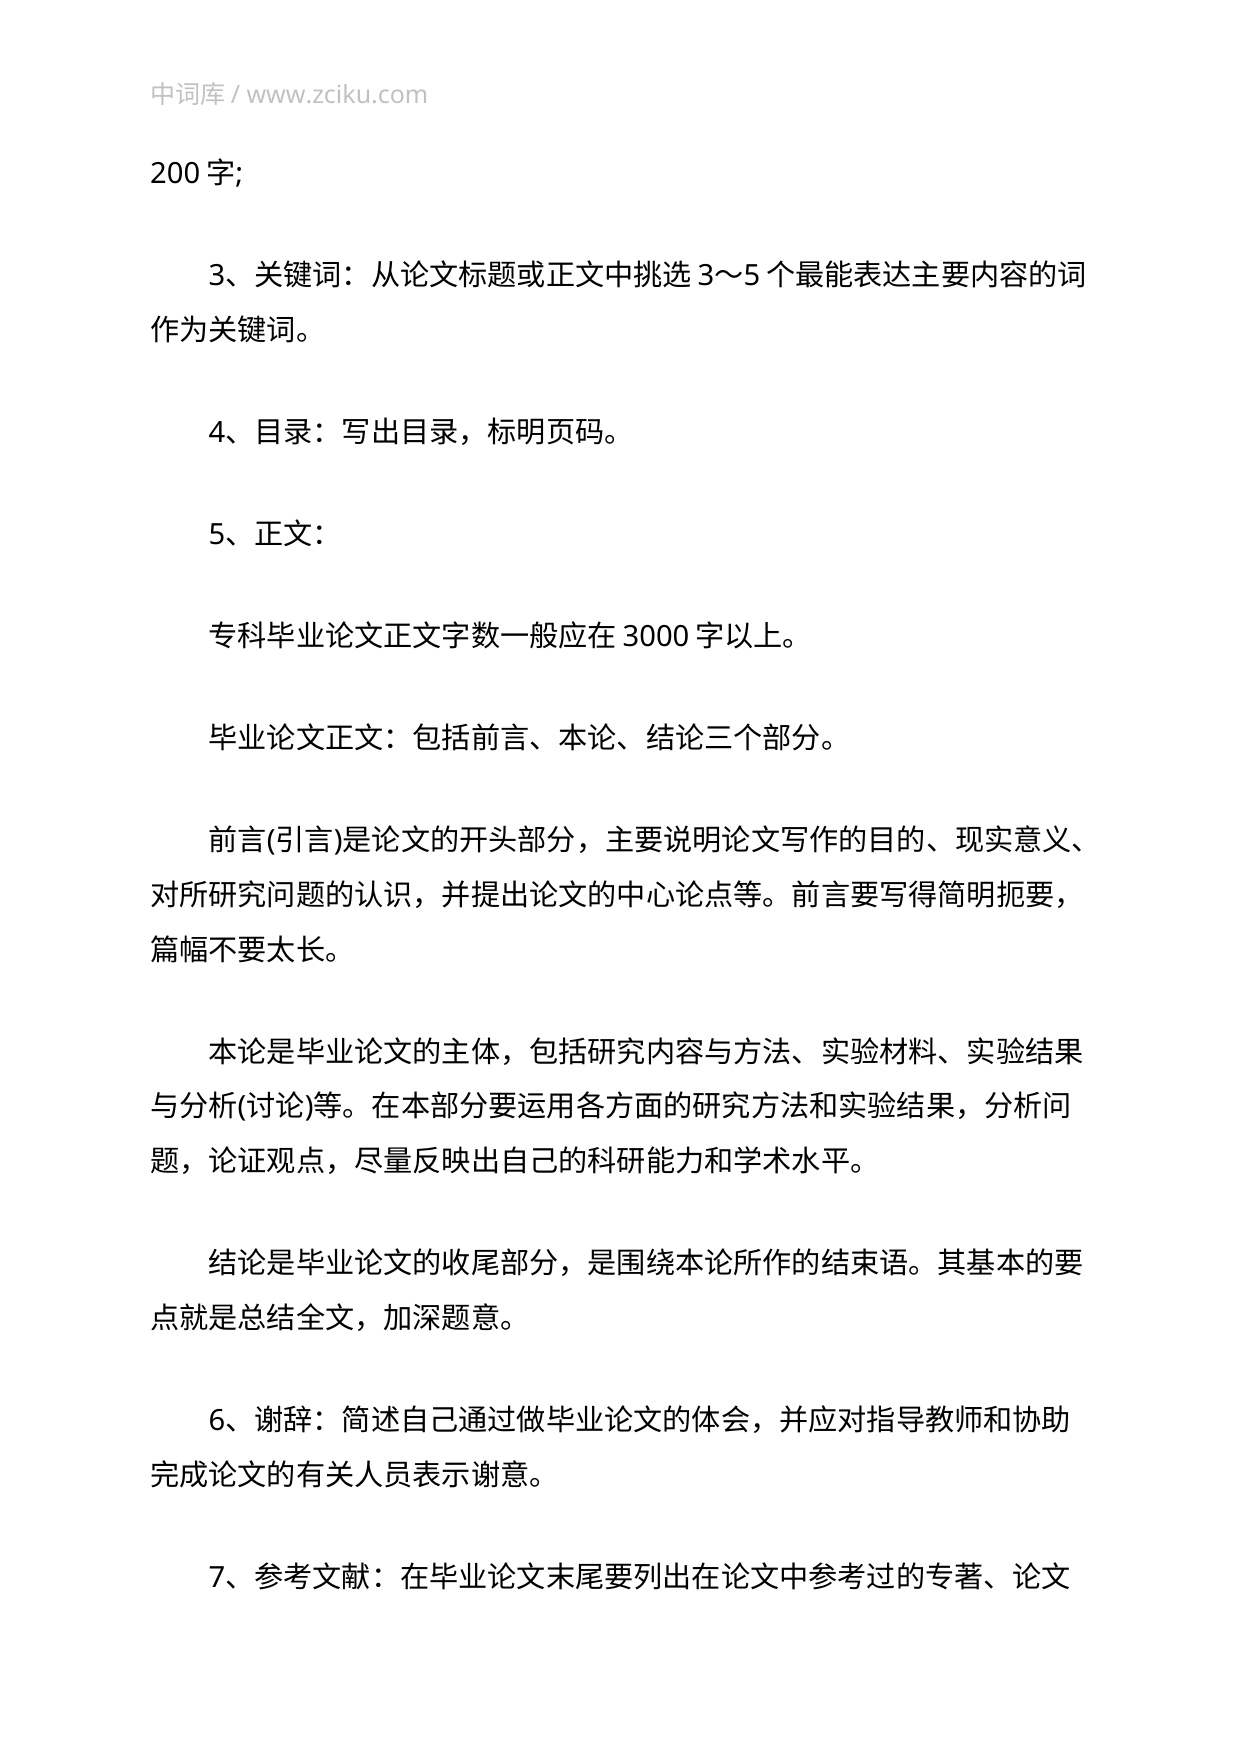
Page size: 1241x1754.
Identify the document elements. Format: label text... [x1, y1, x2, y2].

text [150, 150, 1090, 192]
text 专科毕业论文正文字数一般应在3000字以上。 [150, 613, 1090, 655]
text 3、关键词：从论文标题或正文中挑选3～5个最能表达主要内容的词作为关键词。 [150, 252, 1090, 349]
text 5、正文： [150, 511, 1090, 553]
text 结论是毕业论文的收尾部分，是围绕本论所作的结束语。其基本的要点就是总结全文，加深题意。 [150, 1240, 1090, 1337]
text 6、谢辞：简述自己通过做毕业论文的体会，并应对指导教师和协助完成论文的有关人员表示谢意。 [150, 1396, 1090, 1494]
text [150, 1553, 1090, 1596]
text 前言(引言)是论文的开头部分，主要说明论文写作的目的、现实意义、对所研究问题的认识，并提出论文的中心论点等。前言要写得简明扼要，篇幅不要太长。 [150, 816, 1090, 969]
text 毕业论文正文：包括前言、本论、结论三个部分。 [150, 715, 1090, 757]
text 4、目录：写出目录，标明页码。 [150, 409, 1090, 451]
text 本论是毕业论文的主体，包括研究内容与方法、实验材料、实验结果与分析(讨论)等。在本部分要运用各方面的研究方法和实验结果，分析问题，论证观点，尽量反映出自己的科研能力和学术水平。 [150, 1028, 1090, 1180]
